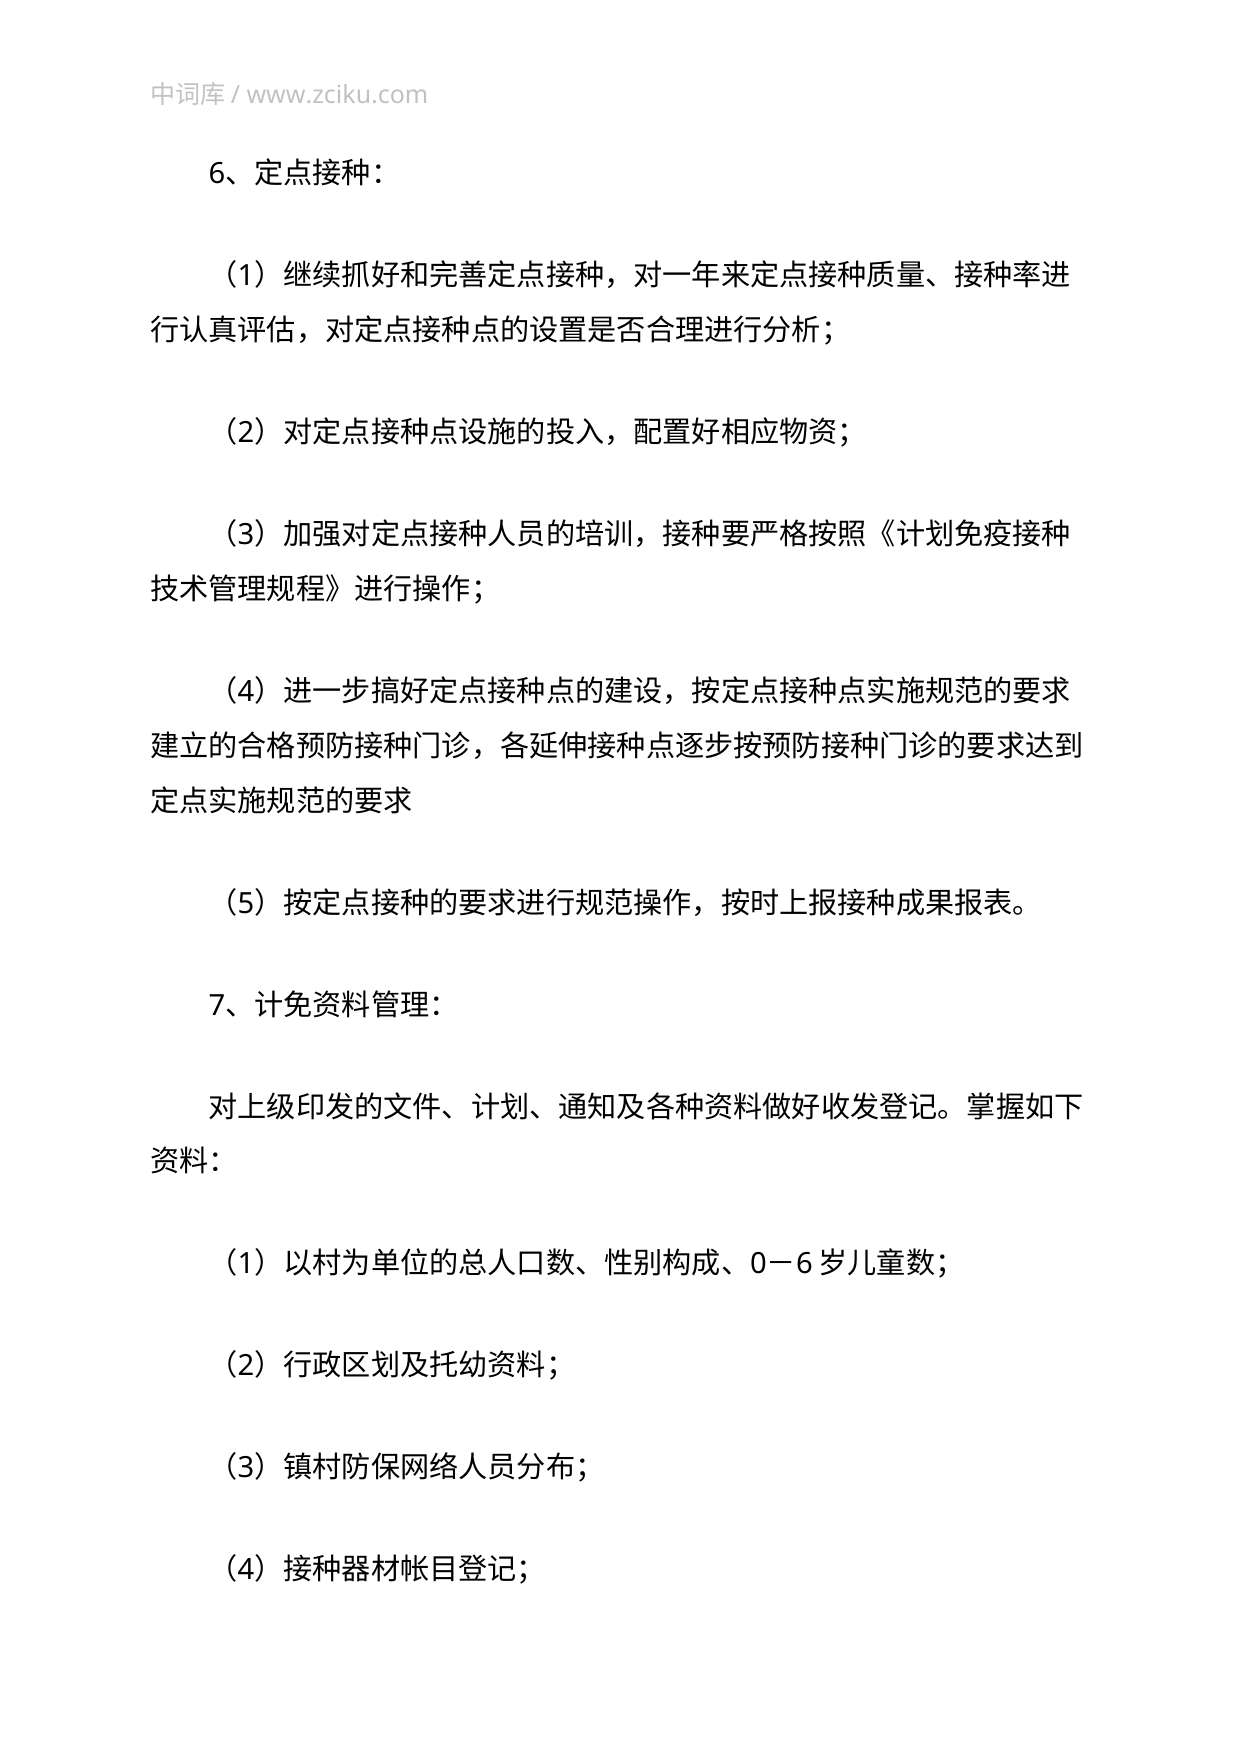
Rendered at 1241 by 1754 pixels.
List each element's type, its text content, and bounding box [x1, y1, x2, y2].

text （4）接种器材帐目登记； [150, 1546, 1090, 1588]
text （4）进一步搞好定点接种点的建设，按定点接种点实施规范的要求建立的合格预防接种门诊，各延伸接种点逐步按预防接种门诊的要求达到定点实施规范的要求 [150, 667, 1090, 820]
text 对上级印发的文件、计划、通知及各种资料做好收发登记。掌握如下资料： [150, 1083, 1090, 1180]
text 6、定点接种： [150, 150, 1090, 192]
text （2）对定点接种点设施的投入，配置好相应物资； [150, 409, 1090, 451]
text （5）按定点接种的要求进行规范操作，按时上报接种成果报表。 [150, 879, 1090, 922]
text （3）镇村防保网络人员分布； [150, 1444, 1090, 1486]
text （1）继续抓好和完善定点接种，对一年来定点接种质量、接种率进行认真评估，对定点接种点的设置是否合理进行分析； [150, 252, 1090, 349]
text （3）加强对定点接种人员的培训，接种要严格按照《计划免疫接种技术管理规程》进行操作； [150, 511, 1090, 608]
text （2）行政区划及托幼资料； [150, 1342, 1090, 1384]
text （1）以村为单位的总人口数、性别构成、0－6岁儿童数； [150, 1240, 1090, 1282]
text 7、计免资料管理： [150, 981, 1090, 1023]
